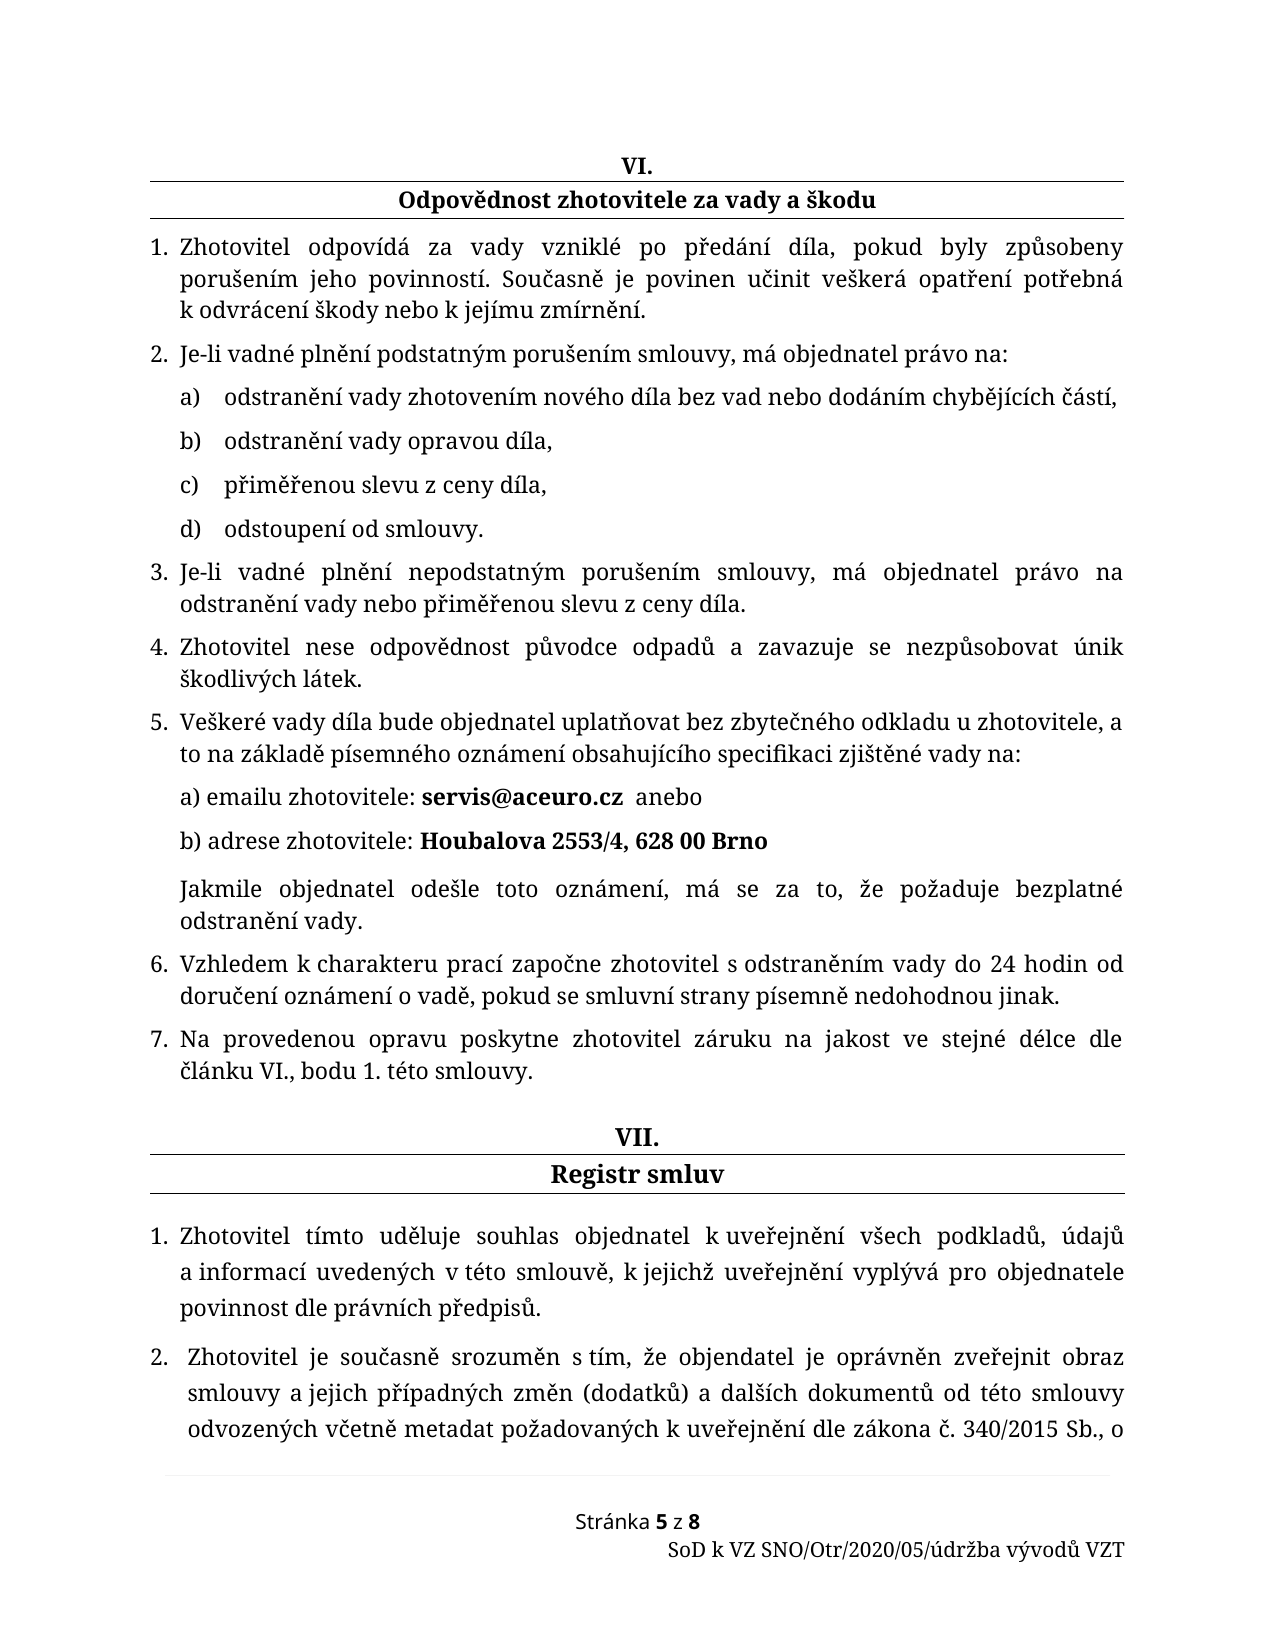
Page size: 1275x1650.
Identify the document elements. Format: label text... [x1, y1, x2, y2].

text Odpovědnost zhotovitele za vady a škodu [150, 182, 1124, 218]
text 3. Je-li vadné plnění nepodstatným porušením smlouvy, má objednatel právo na odstranění vady nebo přiměřenou slevu z ceny díla. [150, 556, 1124, 619]
text Registr smluv [150, 1155, 1125, 1193]
text 1. Zhotovitel odpovídá za vady vzniklé po předání díla, pokud byly způsobeny porušením jeho povinností. Současně je povinen učinit veškerá opatření potřebná k odvrácení škody nebo k jejímu zmírnění. [150, 231, 1124, 325]
text Jakmile objednatel odešle toto oznámení, má se za to, že požaduje bezplatné odstranění vady. [150, 873, 1124, 936]
list Vzhledem k charakteru prací započne zhotovitel s odstraněním vady do 24 hodin od doručení oznámení o vadě, pokud se smluvní strany písemně nedohodnou jinak. [150, 948, 1124, 1011]
text b) adrese zhotovitele: Houbalova 2553/4, 628 00 Brno [150, 825, 1124, 856]
list Zhotovitel tímto uděluje souhlas objednatel k uveřejnění všech podkladů, údajů a informací uvedených v této smlouvě, k jejichž uveřejnění vyplývá pro objednatele povinnost dle právních předpisů. [150, 1220, 1125, 1323]
text a) odstranění vady zhotovením nového díla bez vad nebo dodáním chybějících částí, [150, 381, 1124, 412]
list Na provedenou opravu poskytne zhotovitel záruku na jakost ve stejné délce dle článku VI., bodu 1. této smlouvy. [150, 1023, 1124, 1086]
text 4. Zhotovitel nese odpovědnost původce odpadů a zavazuje se nezpůsobovat únik škodlivých látek. [150, 631, 1124, 694]
text c) přiměřenou slevu z ceny díla, [150, 469, 1124, 500]
text a) emailu zhotovitele: servis@aceuro.cz anebo [150, 781, 1124, 812]
text VII. [150, 1120, 1124, 1154]
text 2. Je-li vadné plnění podstatným porušením smlouvy, má objednatel právo na: [150, 337, 1124, 369]
text VI. [150, 150, 1124, 181]
text d) odstoupení od smlouvy. [150, 512, 1124, 544]
text b) odstranění vady opravou díla, [150, 425, 1124, 456]
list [150, 1341, 1125, 1444]
text 5. Veškeré vady díla bude objednatel uplatňovat bez zbytečného odkladu u zhotovitele, a to na základě písemného oznámení obsahujícího specifikaci zjištěné vady na: [150, 706, 1124, 769]
